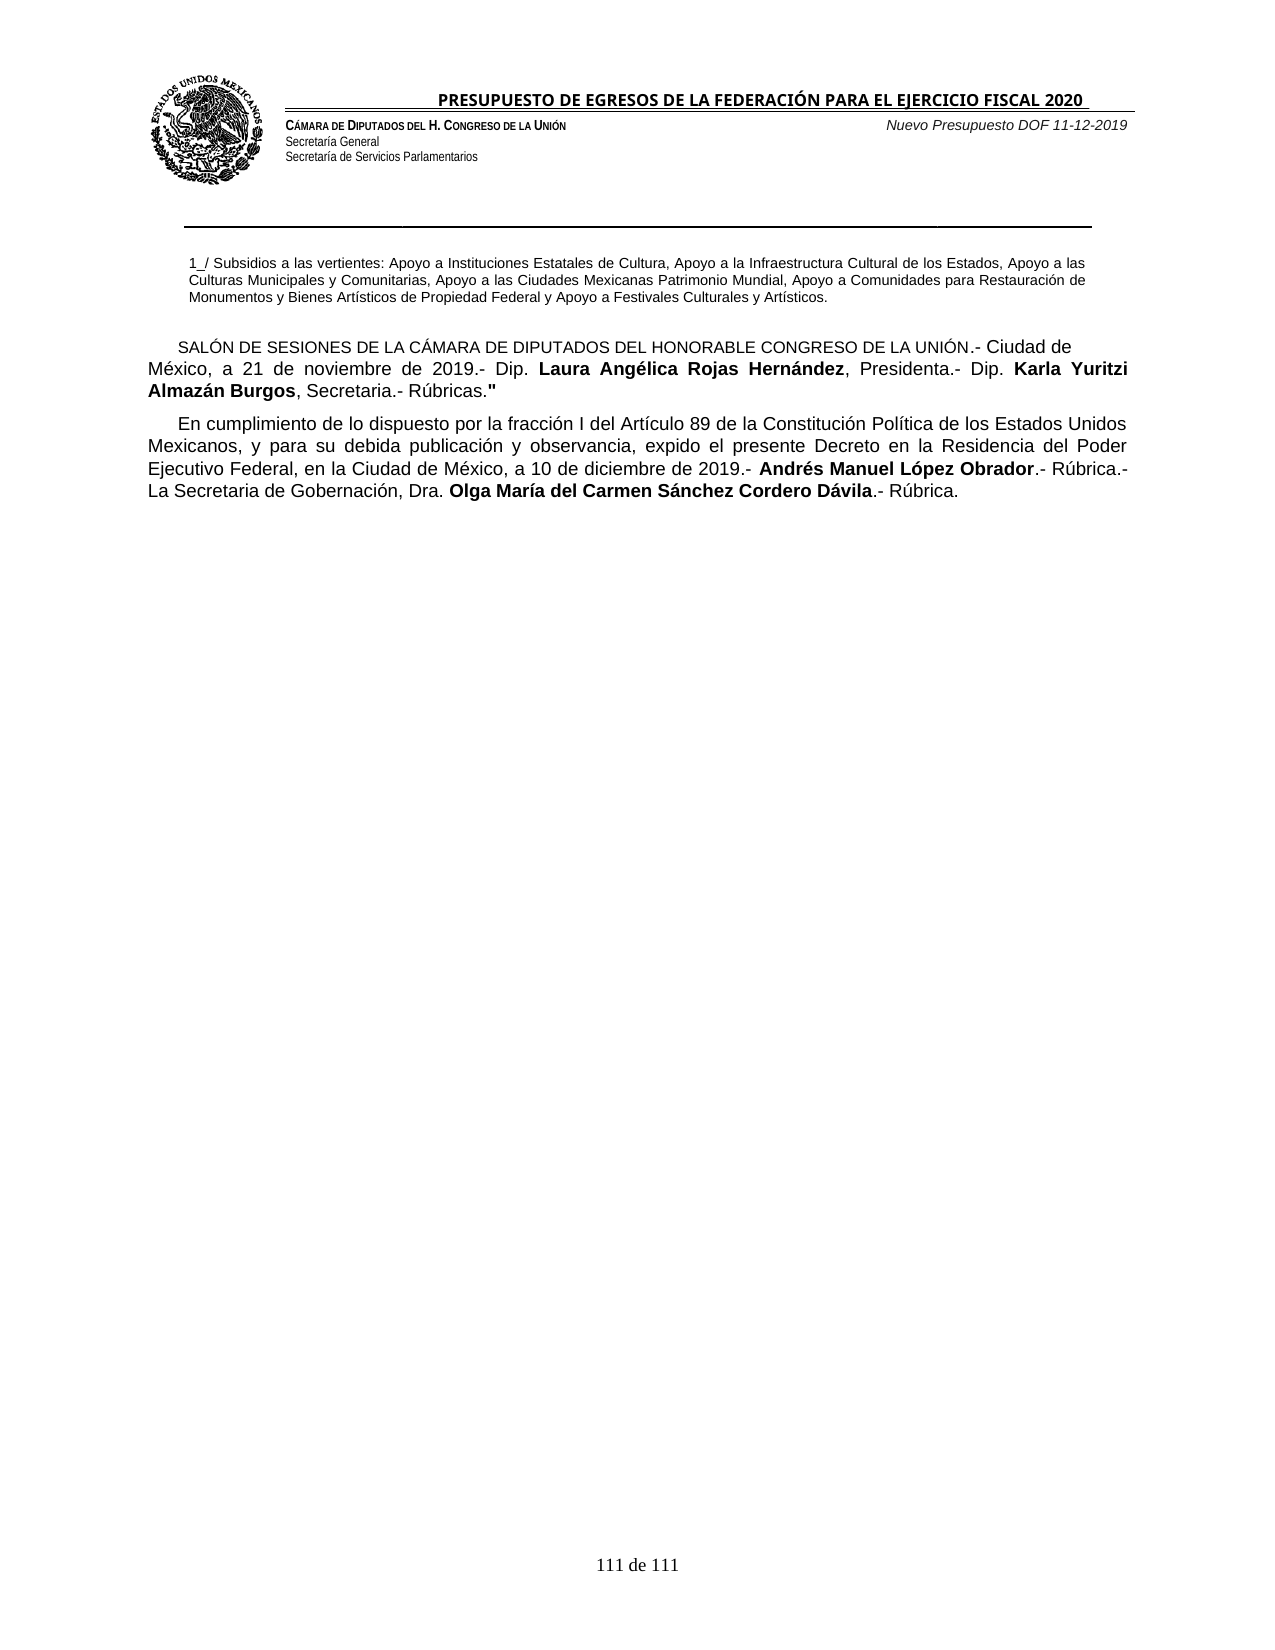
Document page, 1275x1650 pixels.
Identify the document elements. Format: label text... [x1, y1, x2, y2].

text México, a 21 de noviembre de 2019.- Dip. Laura Angélica Rojas Hernández, Presidenta.- Dip. Karla Yuritzi Almazán Burgos, Secretaria.- Rúbricas." [148, 358, 1128, 402]
text SALÓN DE SESIONES DE LA CÁMARA DE DIPUTADOS DEL HONORABLE CONGRESO DE LA UNIÓN.- Ciudad de [178, 336, 1139, 357]
picture [150, 75, 263, 185]
text 1_/ Subsidios a las vertientes: Apoyo a Instituciones Estatales de Cultura, Apoyo a la Infraestructura Cultural de los Estados, Apoyo a las Culturas Municipales y Comunitarias, Apoyo a las Ciudades Mexicanas Patrimonio Mundial, Apoyo a Comunidades para Restauración de Monumentos y Bienes Artísticos de Propiedad Federal y Apoyo a Festivales Culturales y Artísticos. [188, 255, 1087, 306]
text En cumplimiento de lo dispuesto por la fracción I del Artículo 89 de la Constitución Política de los Estados Unidos Mexicanos, y para su debida publicación y observancia, expido el presente Decreto en la Residencia del Poder Ejecutivo Federal, en la Ciudad de México, a 10 de diciembre de 2019.- Andrés Manuel López Obrador.- Rúbrica.- La Secretaria de Gobernación, Dra. Olga María del Carmen Sánchez Cordero Dávila.- Rúbrica. [148, 413, 1128, 501]
